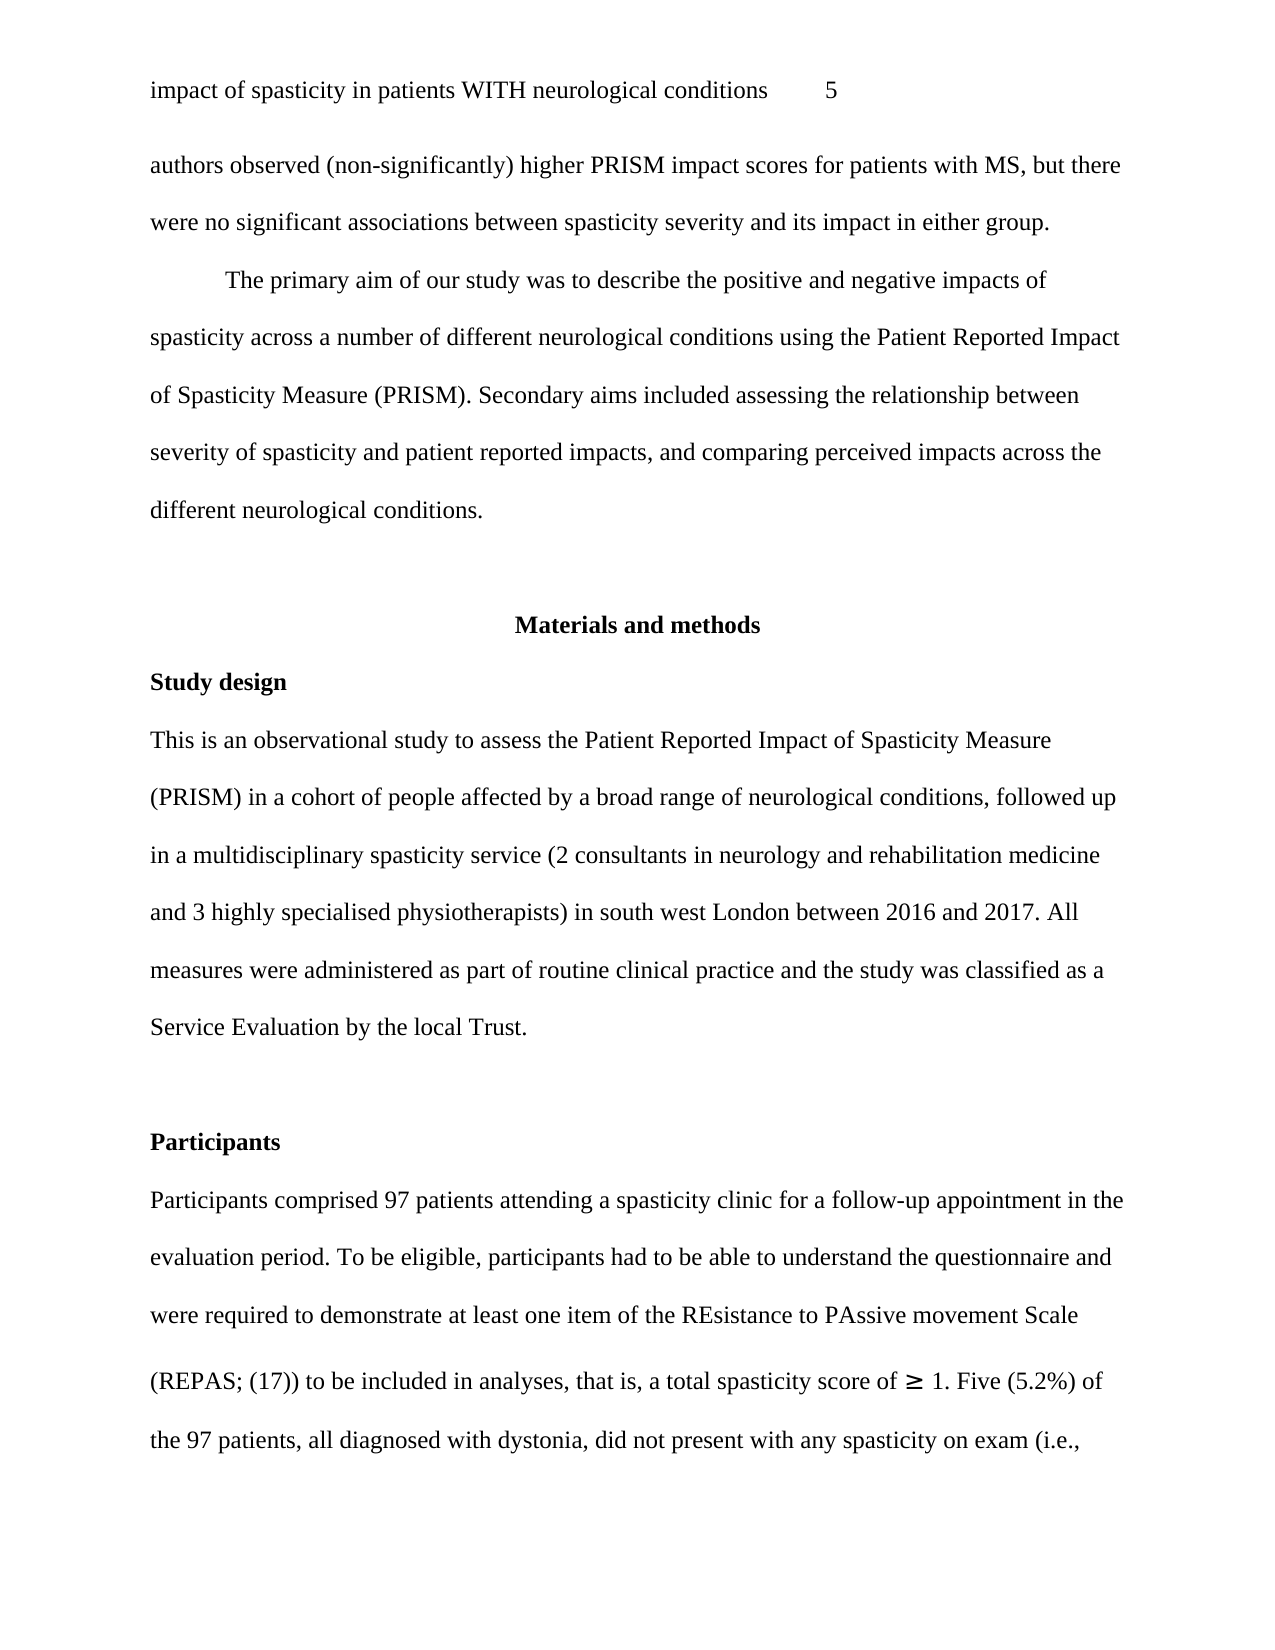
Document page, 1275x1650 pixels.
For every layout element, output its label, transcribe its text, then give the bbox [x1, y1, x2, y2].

text The primary aim of our study was to describe the positive and negative impacts of spasticity across a number of different neurological conditions using the Patient Reported Impact of Spasticity Measure (PRISM). Secondary aims included assessing the relationship between severity of spasticity and patient reported impacts, and comparing perceived impacts across the different neurological conditions. [150, 265, 1125, 524]
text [150, 1185, 1125, 1454]
subtitle Participants [150, 1127, 1125, 1156]
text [150, 150, 1125, 236]
subtitle Study design [150, 667, 1125, 696]
text This is an observational study to assess the Patient Reported Impact of Spasticity Measure (PRISM) in a cohort of people affected by a broad range of neurological conditions, followed up in a multidisciplinary spasticity service (2 consultants in neurology and rehabilitation medicine and 3 highly specialised physiotherapists) in south west London between 2016 and 2017. All measures were administered as part of routine clinical practice and the study was classified as a Service Evaluation by the local Trust. [150, 725, 1125, 1041]
subtitle Materials and methods [150, 610, 1125, 639]
